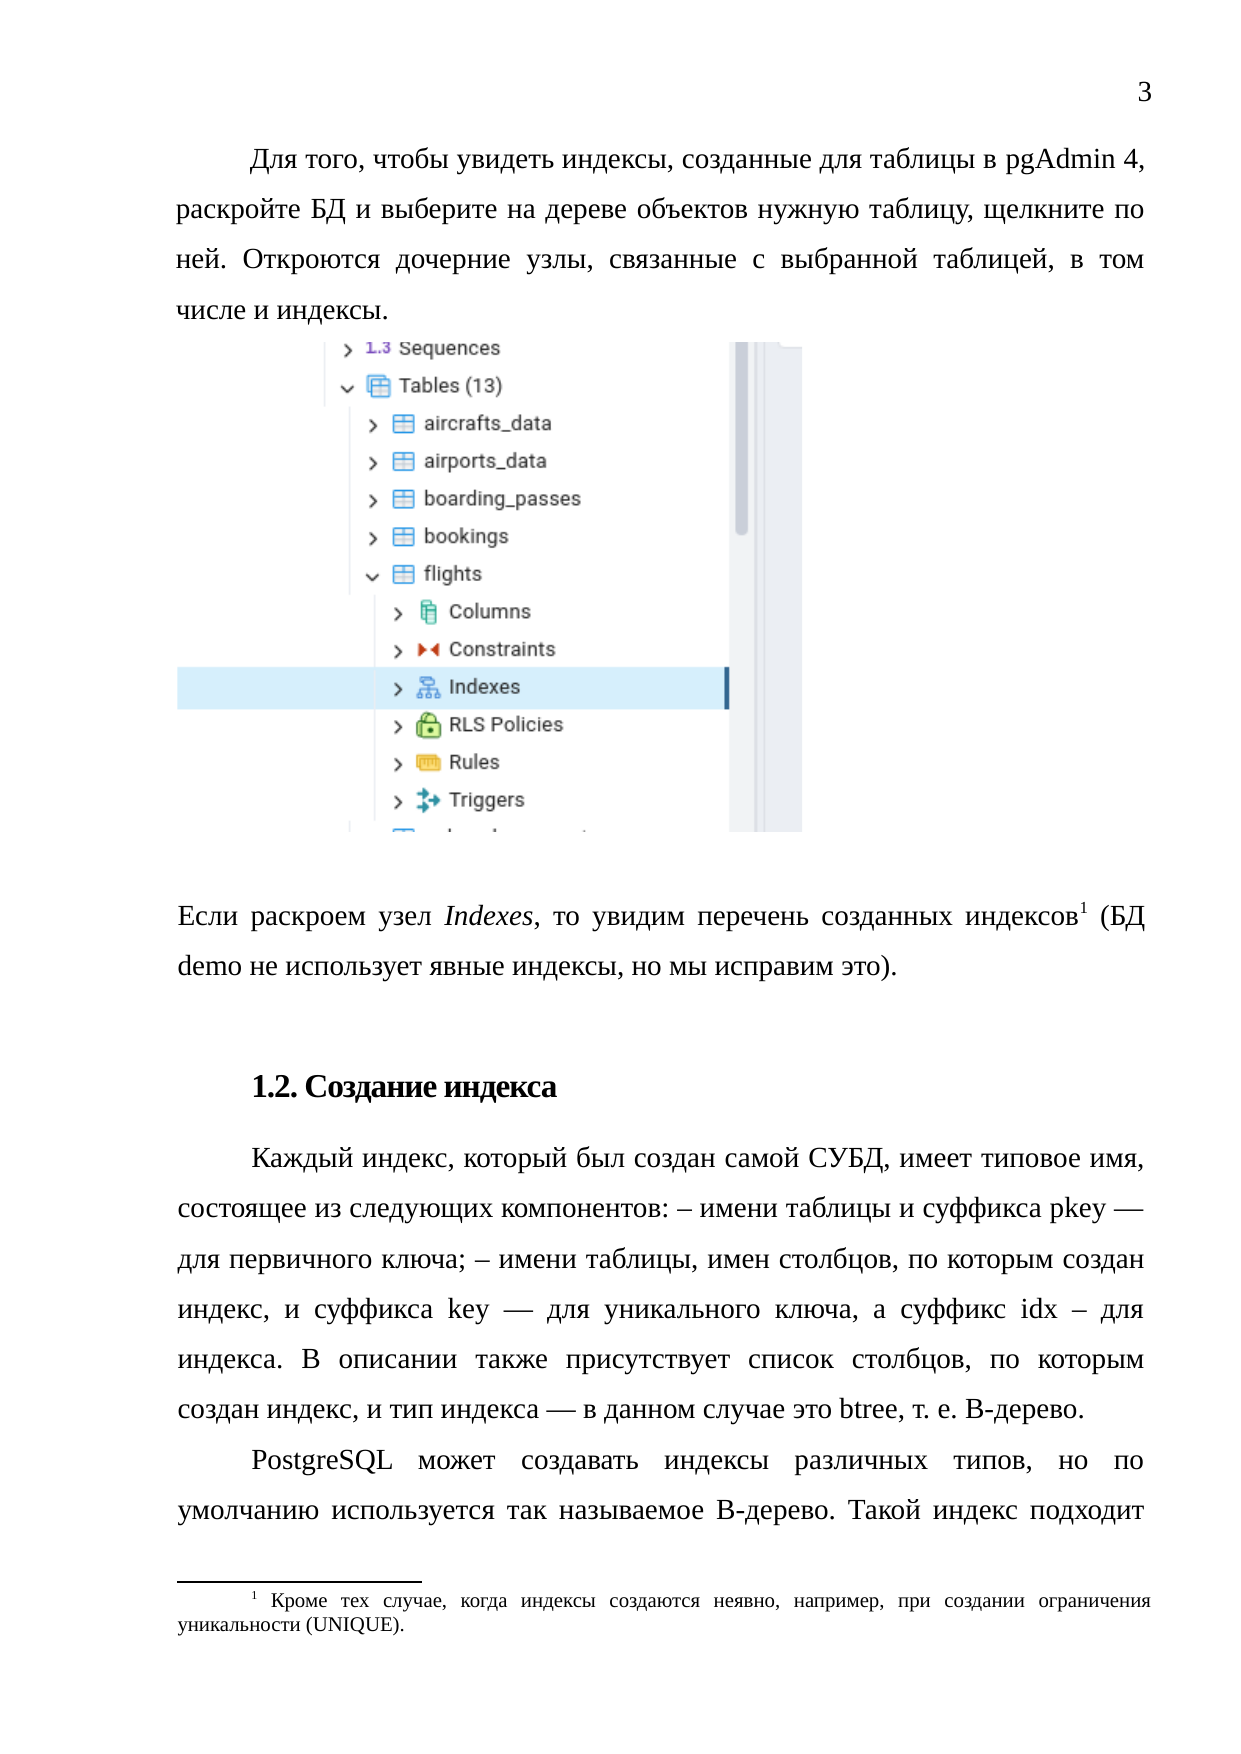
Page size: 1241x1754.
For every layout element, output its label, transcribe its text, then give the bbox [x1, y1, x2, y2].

text 1.2. Создание индекса [177, 1066, 1152, 1104]
picture [177, 342, 803, 832]
text Для того, чтобы увидеть индексы, созданные для таблицы в pgAdmin 4, раскройте БД и выберите на дереве объектов нужную таблицу, щелкните по ней. Откроются дочерние узлы, связанные с выбранной таблицей, в том числе и индексы. [176, 141, 1145, 325]
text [177, 1442, 1145, 1526]
text Если раскроем узел Indexes, то увидим перечень созданных индексов (БД demo не использует явные индексы, но мы исправим это). [177, 898, 1145, 982]
text Каждый индекс, который был создан самой СУБД, имеет типовое имя, состоящее из следующих компонентов: – имени таблицы и суффикса pkey — для первичного ключа; – имени таблицы, имен столбцов, по которым создан индекс, и суффикса key — для уникального ключа, а суффикс idx – для индекса. В описании также присутствует список столбцов, по которым создан индекс, и тип индекса — в данном случае это btree, т. е. B-дерево. [177, 1140, 1145, 1425]
